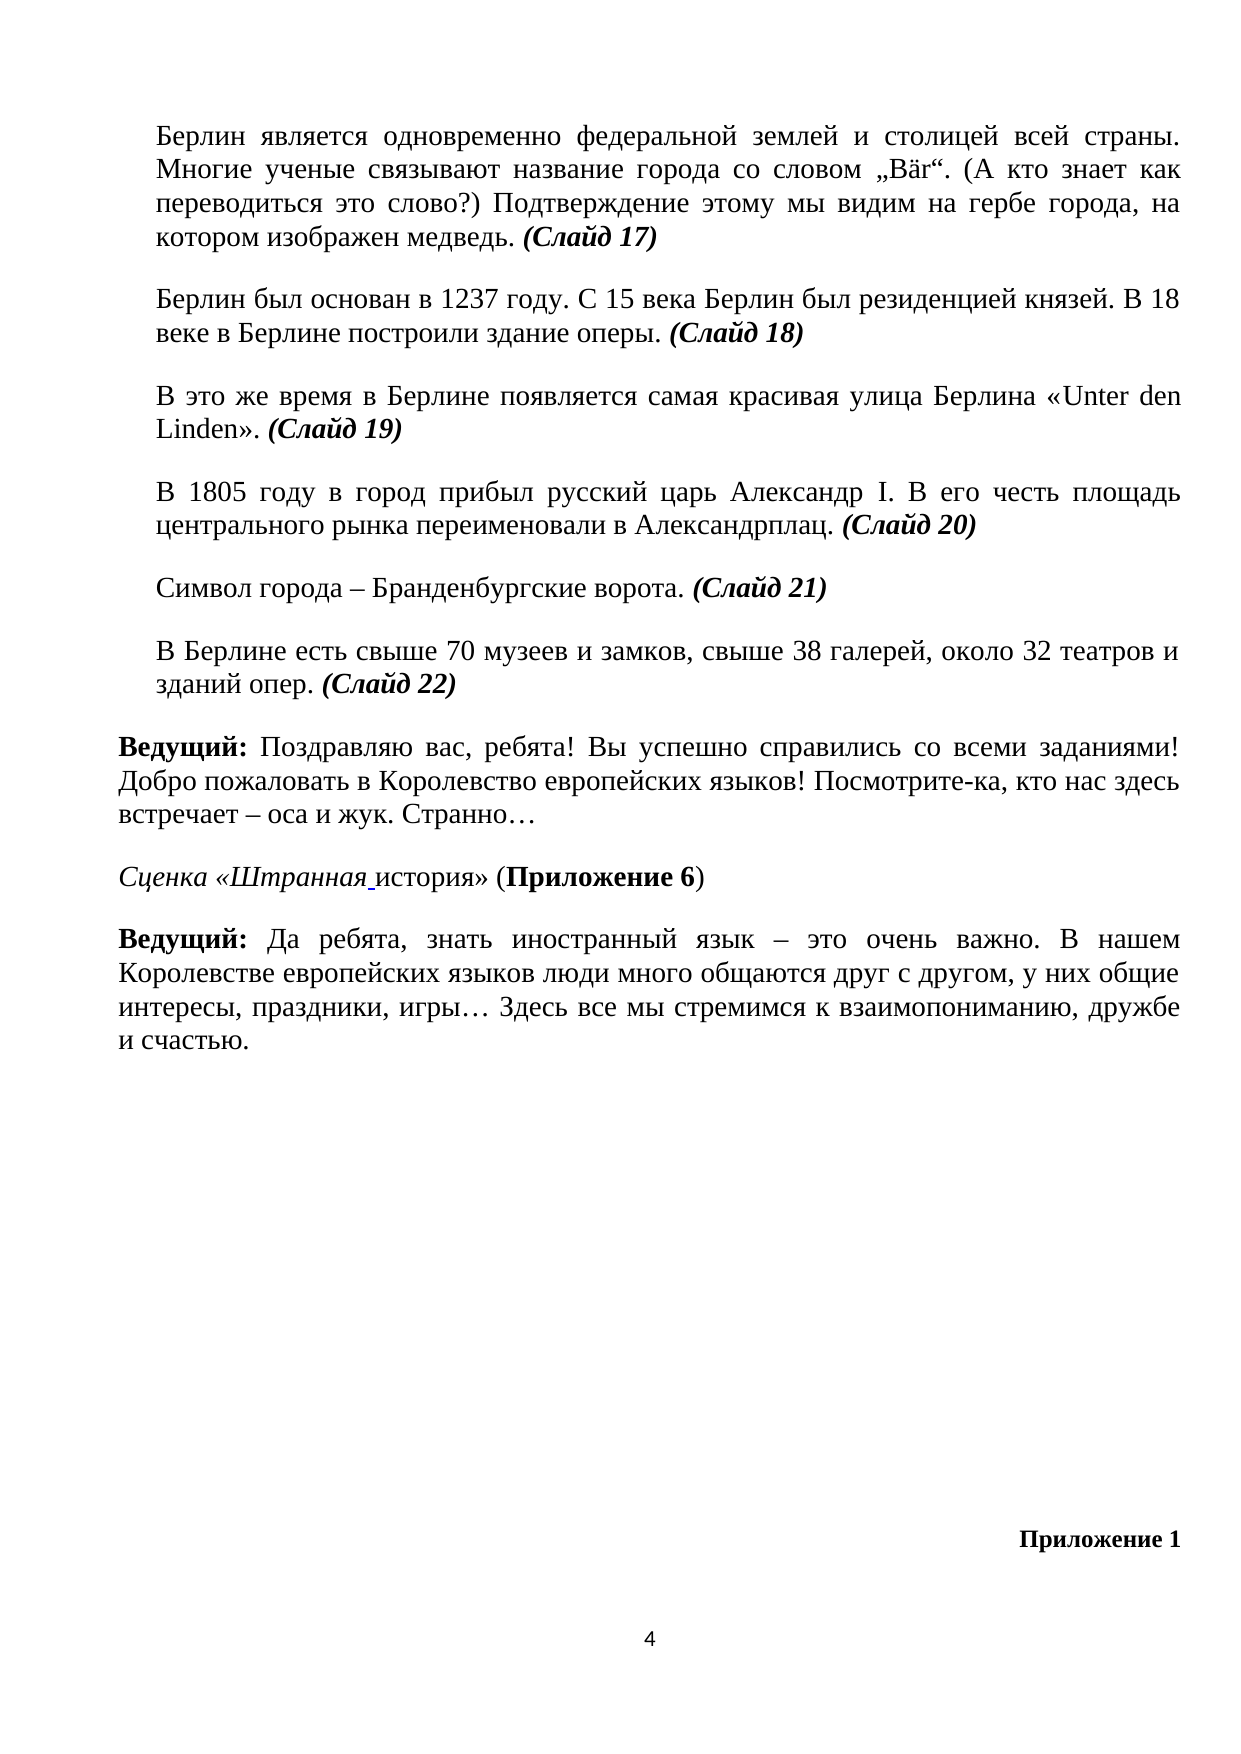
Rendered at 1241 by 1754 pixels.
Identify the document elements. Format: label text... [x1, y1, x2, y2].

text Символ города – Бранденбургские ворота. (Слайд 21) [156, 570, 1181, 604]
text Ведущий: Поздравляю вас, ребята! Вы успешно справились со всеми заданиями! Добро пожаловать в Королевство европейских языков! Посмотрите-ка, кто нас здесь встречает – оса и жук. Странно… [118, 729, 1181, 830]
text Приложение 1 [118, 1524, 1181, 1553]
text Берлин был основан в 1237 году. С 15 века Берлин был резиденцией князей. В 18 веке в Берлине построили здание оперы. (Слайд 18) [156, 281, 1181, 348]
text Берлин является одновременно федеральной землей и столицей всей страны. Многие ученые связывают название города со словом „Bär“. (А кто знает как переводиться это слово?) Подтверждение этому мы видим на гербе города, на котором изображен медведь. (Слайд 17) [156, 118, 1181, 252]
text В 1805 году в город прибыл русский царь Александр I. В его честь площадь центрального рынка переименовали в Александрплац. (Слайд 20) [156, 474, 1181, 541]
text Ведущий: Да ребята, знать иностранный язык – это очень важно. В нашем Королевстве европейских языков люди много общаются друг с другом, у них общие интересы, праздники, игры… Здесь все мы стремимся к взаимопониманию, дружбе и счастью. [118, 922, 1181, 1056]
text Сценка «Штранная история» (Приложение 6) [118, 859, 1181, 892]
text В Берлине есть свыше 70 музеев и замков, свыше 38 галерей, около 32 театров и зданий опер. (Слайд 22) [156, 633, 1181, 700]
text В это же время в Берлине появляется самая красивая улица Берлина «Unter den Linden». (Слайд 19) [156, 378, 1181, 445]
